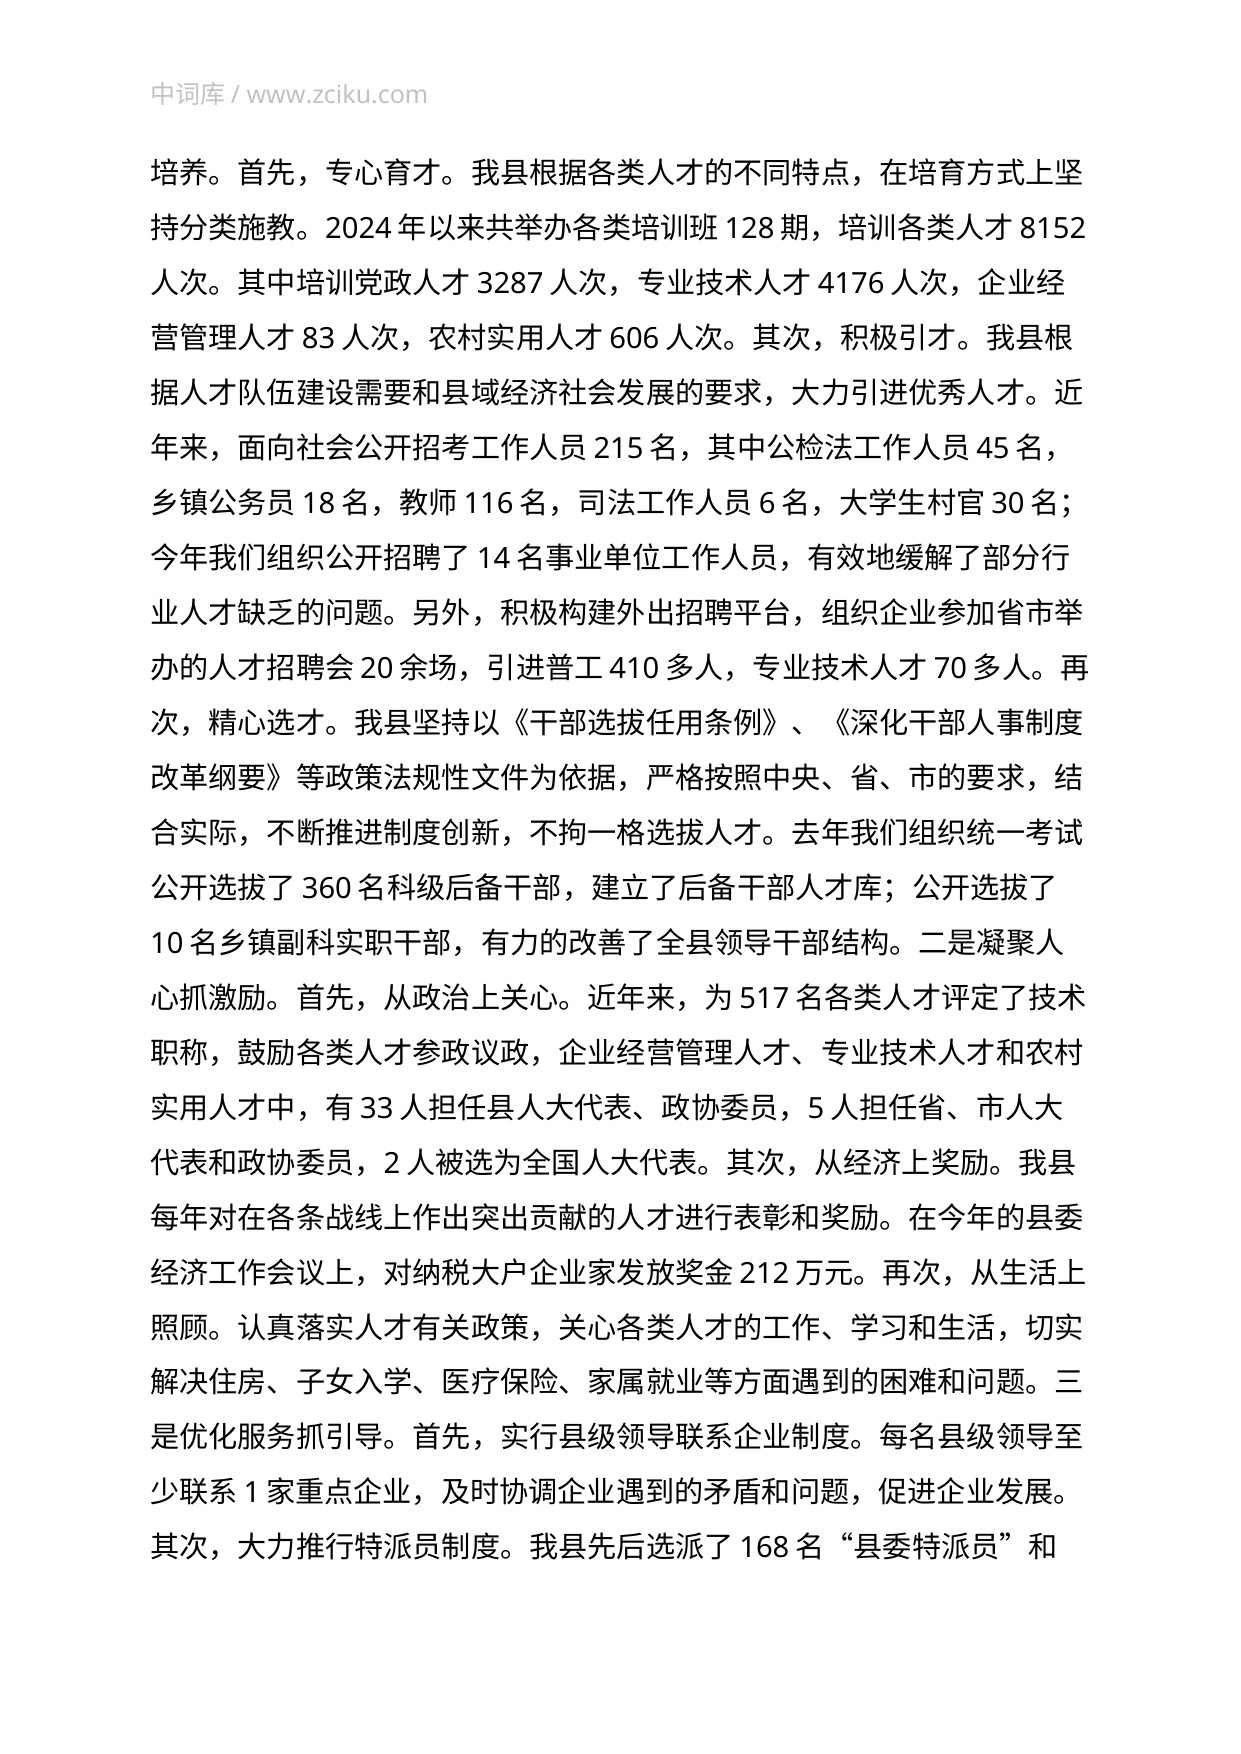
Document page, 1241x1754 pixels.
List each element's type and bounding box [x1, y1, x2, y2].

text [150, 150, 1090, 1566]
